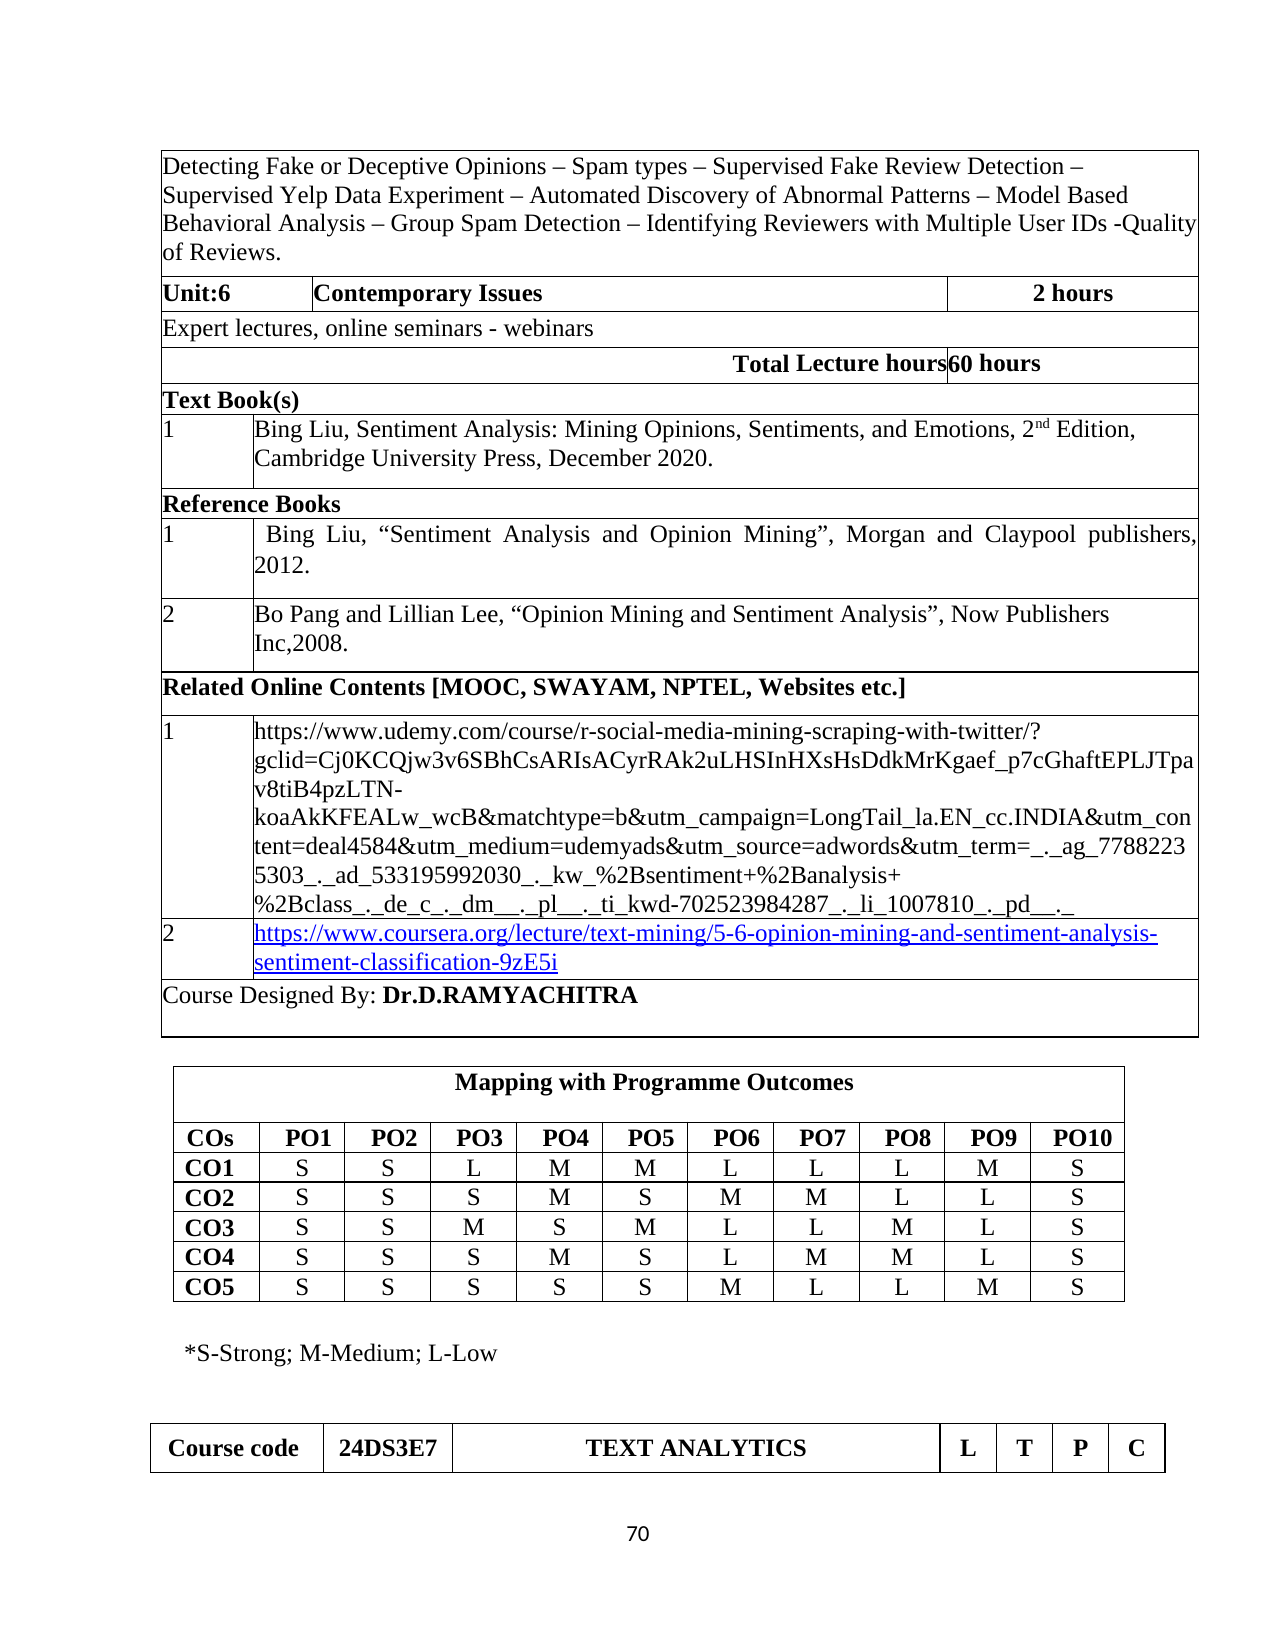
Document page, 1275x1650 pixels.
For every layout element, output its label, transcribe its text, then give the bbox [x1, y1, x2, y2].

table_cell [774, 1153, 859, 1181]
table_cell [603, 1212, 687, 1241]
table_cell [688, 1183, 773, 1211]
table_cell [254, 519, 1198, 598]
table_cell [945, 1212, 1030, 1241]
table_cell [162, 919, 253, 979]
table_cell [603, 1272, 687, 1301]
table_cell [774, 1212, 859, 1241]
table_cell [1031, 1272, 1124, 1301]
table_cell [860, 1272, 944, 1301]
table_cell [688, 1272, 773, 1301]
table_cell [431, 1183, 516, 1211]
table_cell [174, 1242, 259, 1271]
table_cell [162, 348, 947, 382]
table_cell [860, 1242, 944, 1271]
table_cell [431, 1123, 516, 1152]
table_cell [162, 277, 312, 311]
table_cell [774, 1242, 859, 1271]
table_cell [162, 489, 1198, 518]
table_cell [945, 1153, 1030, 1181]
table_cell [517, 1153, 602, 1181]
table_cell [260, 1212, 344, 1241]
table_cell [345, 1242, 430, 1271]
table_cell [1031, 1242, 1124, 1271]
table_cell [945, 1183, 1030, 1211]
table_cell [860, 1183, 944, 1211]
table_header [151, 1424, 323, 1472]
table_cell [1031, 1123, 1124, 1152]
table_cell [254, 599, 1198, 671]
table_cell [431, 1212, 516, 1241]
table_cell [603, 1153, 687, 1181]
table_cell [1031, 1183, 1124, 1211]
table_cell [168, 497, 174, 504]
text *S-Strong; M-Medium; L-Low [184, 1338, 1125, 1367]
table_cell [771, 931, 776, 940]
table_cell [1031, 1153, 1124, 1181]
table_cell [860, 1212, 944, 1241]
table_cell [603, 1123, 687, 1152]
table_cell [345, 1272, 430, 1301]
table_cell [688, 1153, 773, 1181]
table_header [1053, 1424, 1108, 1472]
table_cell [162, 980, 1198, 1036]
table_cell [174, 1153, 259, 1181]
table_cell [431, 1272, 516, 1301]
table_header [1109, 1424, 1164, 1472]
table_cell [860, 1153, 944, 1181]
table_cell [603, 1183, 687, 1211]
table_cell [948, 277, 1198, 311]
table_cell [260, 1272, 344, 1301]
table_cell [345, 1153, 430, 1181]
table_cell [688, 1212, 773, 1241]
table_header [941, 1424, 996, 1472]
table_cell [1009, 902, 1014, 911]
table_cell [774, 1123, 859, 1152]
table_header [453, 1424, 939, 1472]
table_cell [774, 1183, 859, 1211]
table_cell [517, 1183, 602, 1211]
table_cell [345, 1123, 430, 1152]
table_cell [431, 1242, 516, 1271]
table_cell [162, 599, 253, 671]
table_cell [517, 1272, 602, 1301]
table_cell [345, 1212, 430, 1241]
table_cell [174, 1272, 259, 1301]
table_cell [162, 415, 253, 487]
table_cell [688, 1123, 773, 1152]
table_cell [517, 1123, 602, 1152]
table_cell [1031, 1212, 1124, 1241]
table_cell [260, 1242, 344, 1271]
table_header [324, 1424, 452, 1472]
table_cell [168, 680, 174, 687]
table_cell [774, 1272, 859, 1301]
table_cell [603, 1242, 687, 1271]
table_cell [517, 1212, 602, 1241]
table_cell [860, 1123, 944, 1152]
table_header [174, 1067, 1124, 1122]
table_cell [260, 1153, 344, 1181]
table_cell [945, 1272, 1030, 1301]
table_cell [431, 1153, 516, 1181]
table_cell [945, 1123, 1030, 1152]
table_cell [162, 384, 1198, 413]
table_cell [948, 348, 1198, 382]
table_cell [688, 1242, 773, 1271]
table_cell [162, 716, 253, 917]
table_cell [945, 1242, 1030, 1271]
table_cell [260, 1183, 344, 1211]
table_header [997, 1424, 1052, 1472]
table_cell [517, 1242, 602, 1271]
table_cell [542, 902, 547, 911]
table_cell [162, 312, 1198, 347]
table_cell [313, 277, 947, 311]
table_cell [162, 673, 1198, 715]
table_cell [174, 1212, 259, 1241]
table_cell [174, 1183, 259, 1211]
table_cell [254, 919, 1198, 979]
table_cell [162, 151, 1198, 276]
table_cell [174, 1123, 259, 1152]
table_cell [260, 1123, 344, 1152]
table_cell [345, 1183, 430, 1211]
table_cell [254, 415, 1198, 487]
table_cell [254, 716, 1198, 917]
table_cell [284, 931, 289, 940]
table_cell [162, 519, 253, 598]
